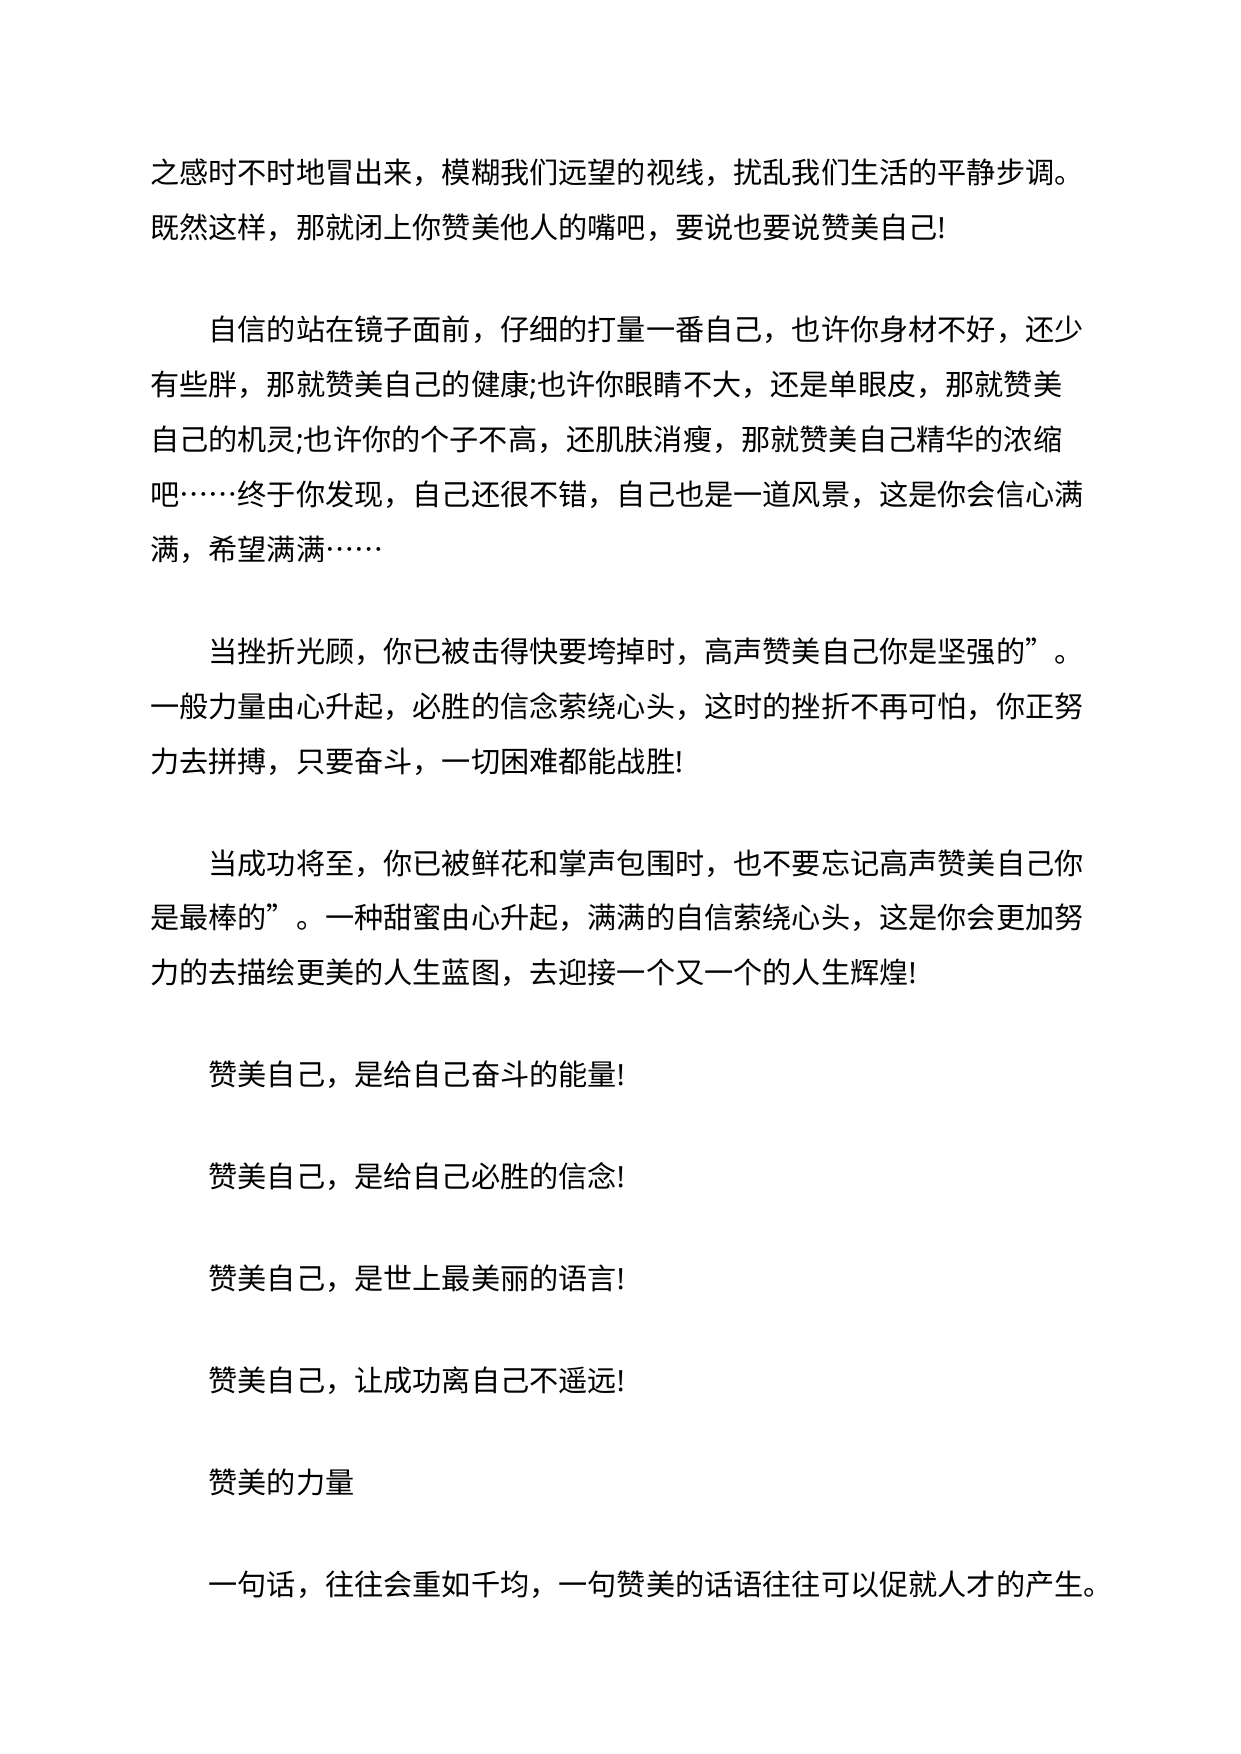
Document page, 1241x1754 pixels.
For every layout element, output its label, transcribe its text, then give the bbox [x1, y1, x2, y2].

text 赞美自己，让成功离自己不遥远! [150, 1358, 1090, 1400]
text 当挫折光顾，你已被击得快要垮掉时，高声赞美自己你是坚强的”。一般力量由心升起，必胜的信念萦绕心头，这时的挫折不再可怕，你正努力去拼搏，只要奋斗，一切困难都能战胜! [150, 628, 1090, 781]
text 赞美自己，是世上最美丽的语言! [150, 1256, 1090, 1298]
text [150, 150, 1090, 247]
text 赞美自己，是给自己必胜的信念! [150, 1154, 1090, 1196]
text 一句话，往往会重如千均，一句赞美的话语往往可以促就人才的产生。 [150, 1562, 1090, 1604]
text 当成功将至，你已被鲜花和掌声包围时，也不要忘记高声赞美自己你是最棒的”。一种甜蜜由心升起，满满的自信萦绕心头，这是你会更加努力的去描绘更美的人生蓝图，去迎接一个又一个的人生辉煌! [150, 840, 1090, 992]
text 自信的站在镜子面前，仔细的打量一番自己，也许你身材不好，还少有些胖，那就赞美自己的健康;也许你眼睛不大，还是单眼皮，那就赞美自己的机灵;也许你的个子不高，还肌肤消瘦，那就赞美自己精华的浓缩吧……终于你发现，自己还很不错，自己也是一道风景，这是你会信心满满，希望满满…… [150, 307, 1090, 569]
text 赞美的力量 [150, 1460, 1090, 1502]
text 赞美自己，是给自己奋斗的能量! [150, 1052, 1090, 1094]
